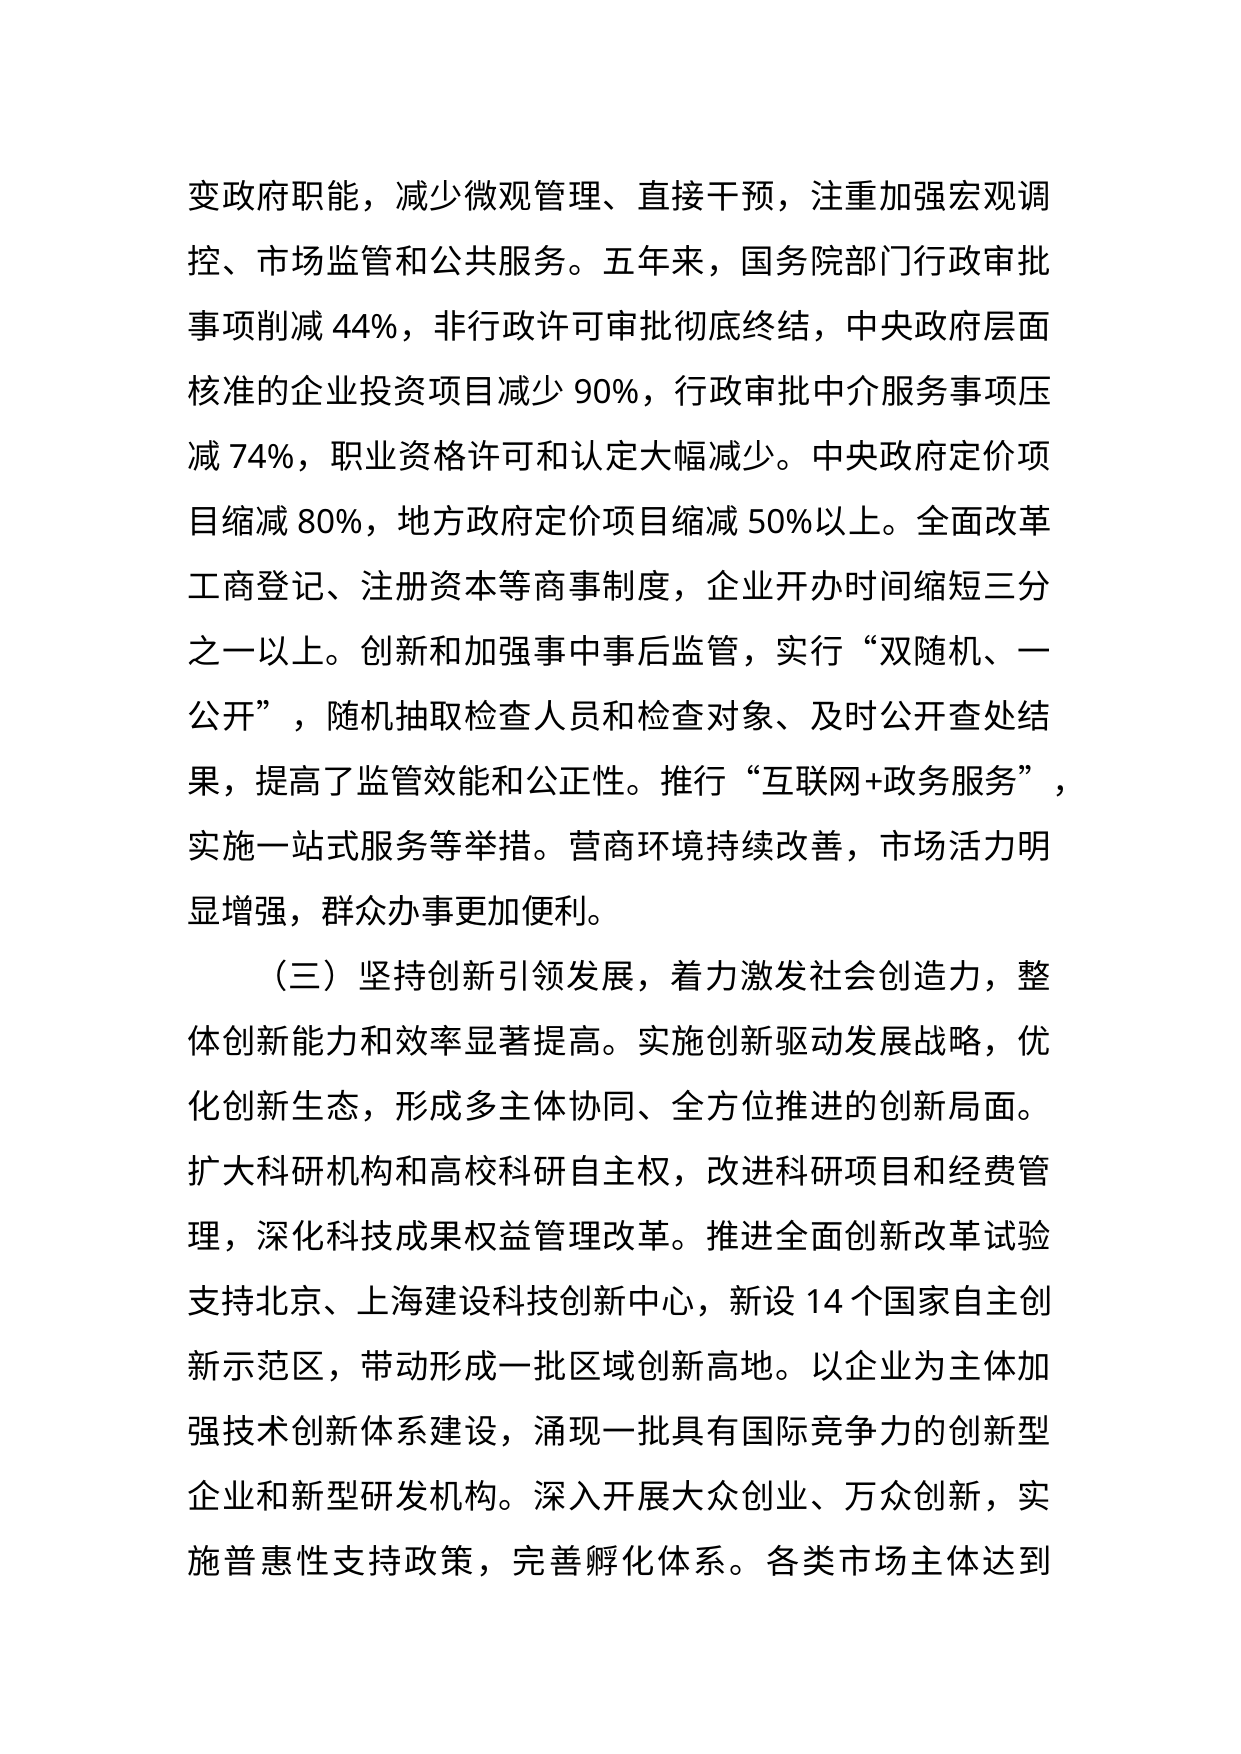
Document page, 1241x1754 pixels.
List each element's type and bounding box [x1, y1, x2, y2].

text [187, 942, 1053, 1592]
text [187, 162, 1053, 942]
